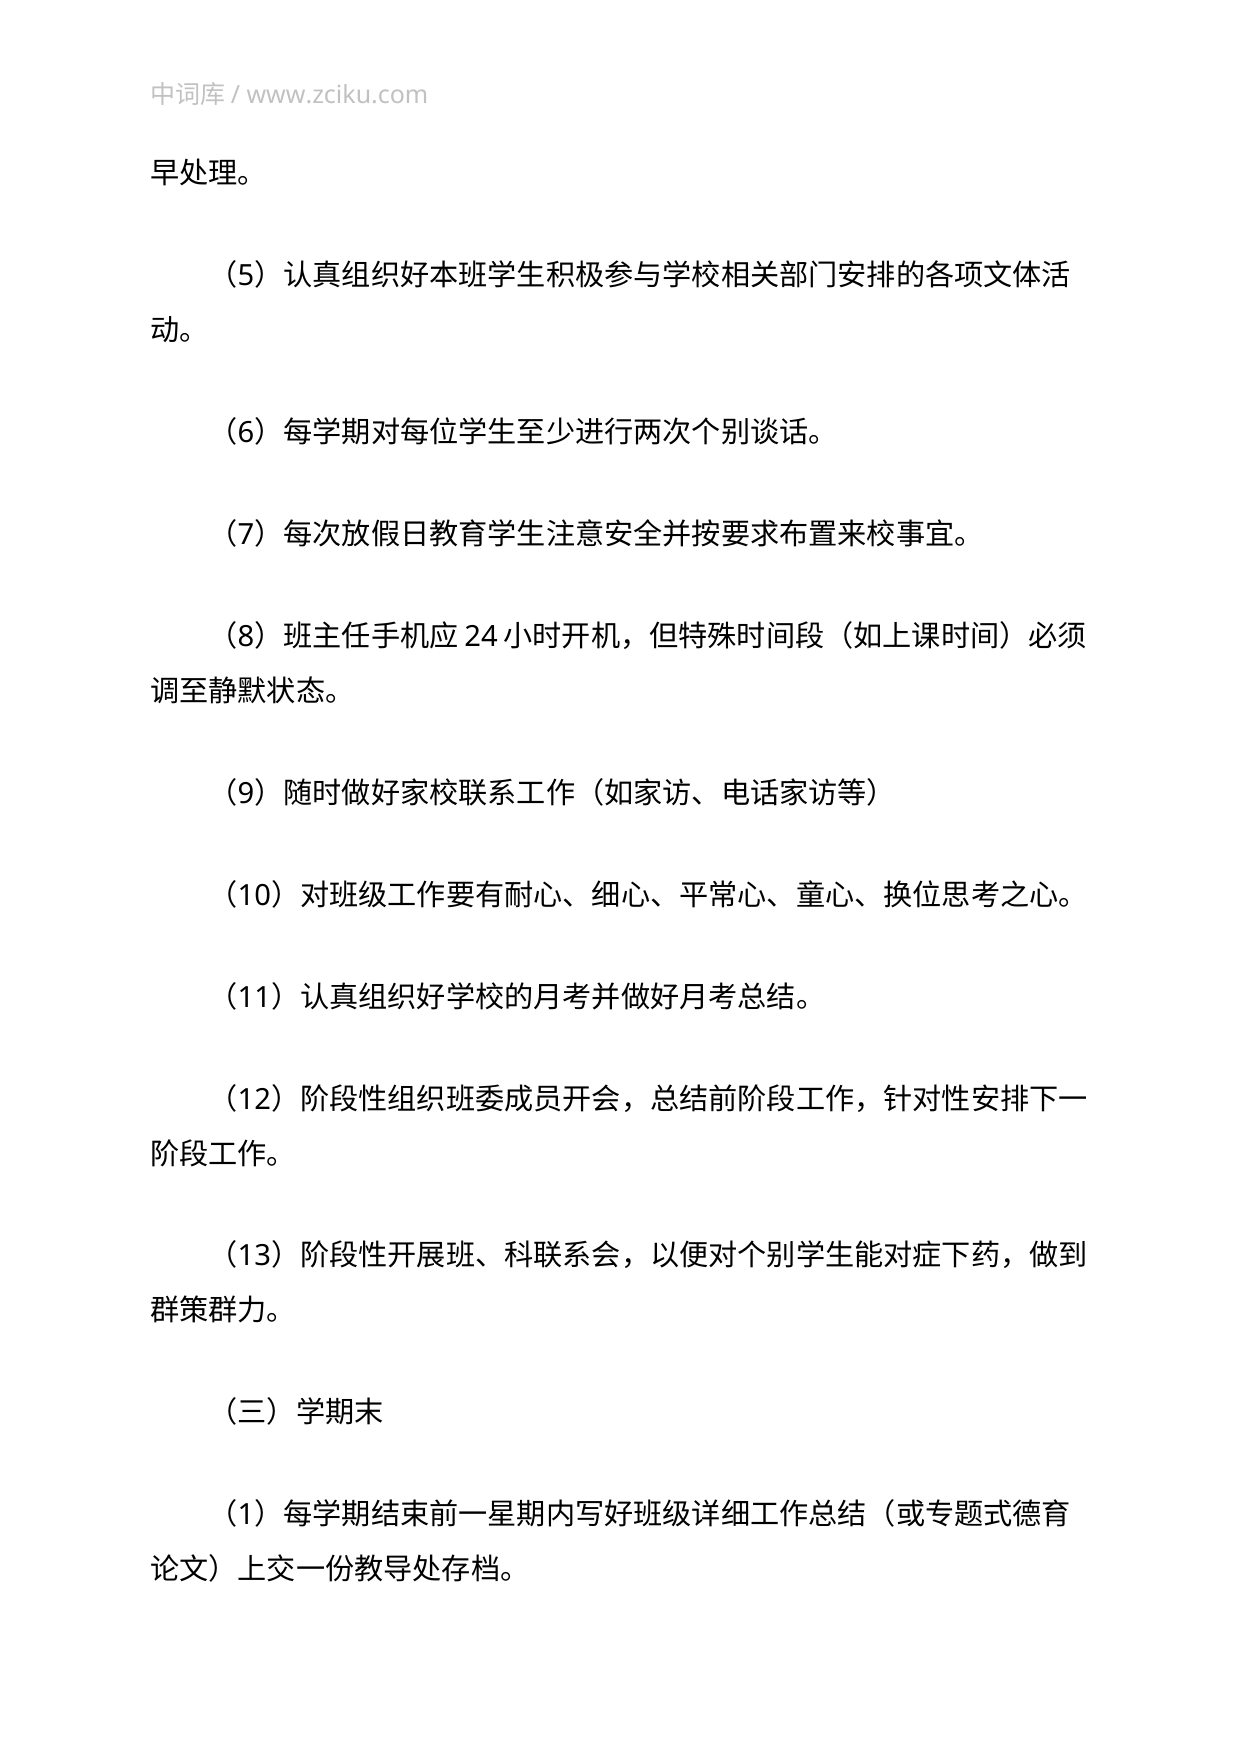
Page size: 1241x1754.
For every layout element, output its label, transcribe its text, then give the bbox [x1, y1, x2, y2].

text （6）每学期对每位学生至少进行两次个别谈话。 [150, 408, 1090, 451]
text （7）每次放假日教育学生注意安全并按要求布置来校事宜。 [150, 511, 1090, 553]
text （13）阶段性开展班、科联系会，以便对个别学生能对症下药，做到群策群力。 [150, 1232, 1090, 1329]
text （10）对班级工作要有耐心、细心、平常心、童心、换位思考之心。 [150, 871, 1090, 914]
text （11）认真组织好学校的月考并做好月考总结。 [150, 973, 1090, 1016]
text （三）学期末 [150, 1389, 1090, 1431]
text （1）每学期结束前一星期内写好班级详细工作总结（或专题式德育论文）上交一份教导处存档。 [150, 1491, 1090, 1588]
text （8）班主任手机应24小时开机，但特殊时间段（如上课时间）必须调至静默状态。 [150, 612, 1090, 710]
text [150, 150, 1090, 192]
text （9）随时做好家校联系工作（如家访、电话家访等） [150, 769, 1090, 812]
text （5）认真组织好本班学生积极参与学校相关部门安排的各项文体活动。 [150, 252, 1090, 349]
text （12）阶段性组织班委成员开会，总结前阶段工作，针对性安排下一阶段工作。 [150, 1075, 1090, 1172]
